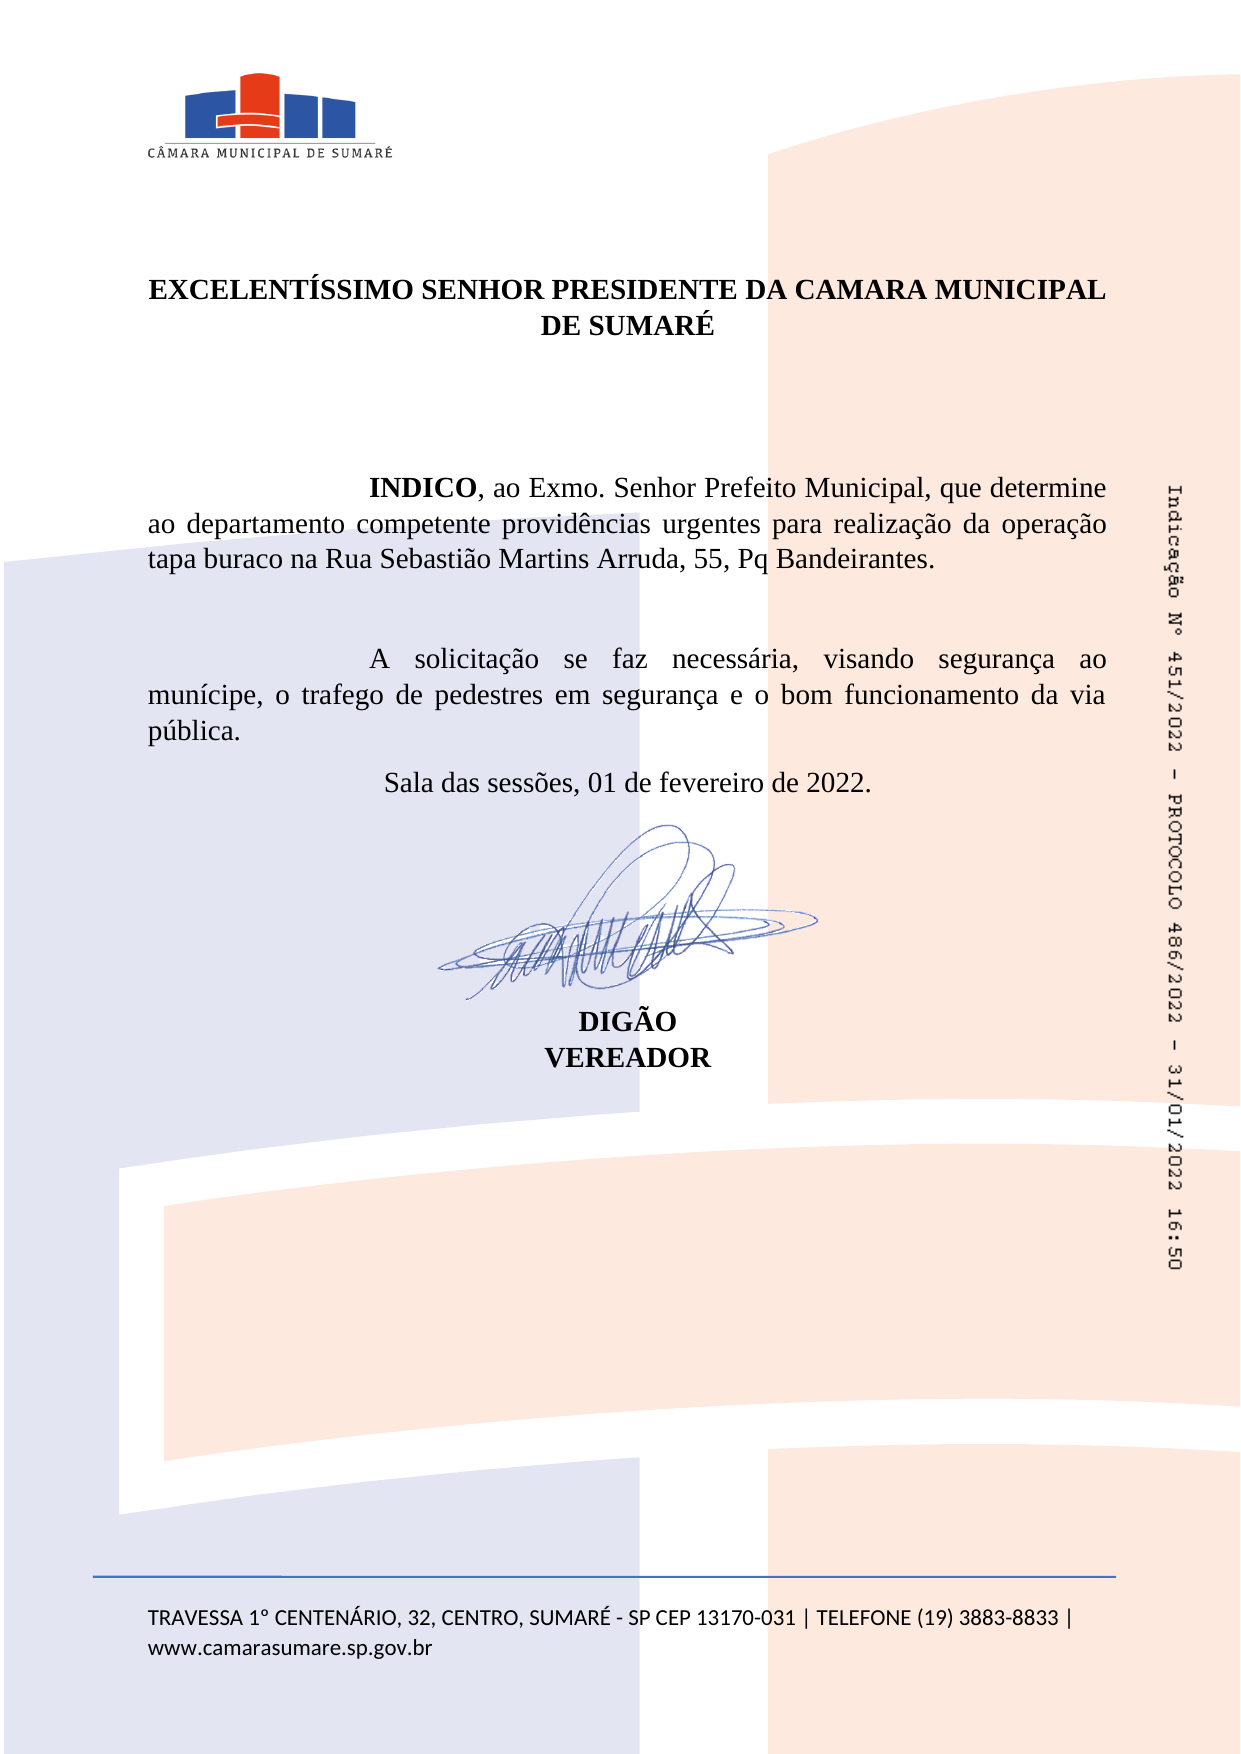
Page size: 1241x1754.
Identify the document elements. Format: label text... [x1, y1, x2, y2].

text EXCELENTÍSSIMO SENHOR PRESIDENTE DA CAMARA MUNICIPAL DE SUMARÉ [148, 272, 1107, 342]
text Sala das sessões, 01 de fevereiro de 2022. [148, 765, 1107, 799]
picture [147, 73, 394, 160]
picture [431, 819, 824, 1007]
picture [1142, 481, 1205, 1274]
list INDICO, ao Exmo. Senhor Prefeito Municipal, que determine ao departamento competente providências urgentes para realização da operação tapa buraco na Rua Sebastião Martins Arruda, 55, Pq Bandeirantes. [148, 470, 1107, 575]
list A solicitação se faz necessária, visando segurança ao munícipe, o trafego de pedestres em segurança e o bom funcionamento da via pública. [148, 641, 1107, 746]
text VEREADOR [148, 1040, 1107, 1073]
text DIGÃO [148, 1004, 1107, 1038]
